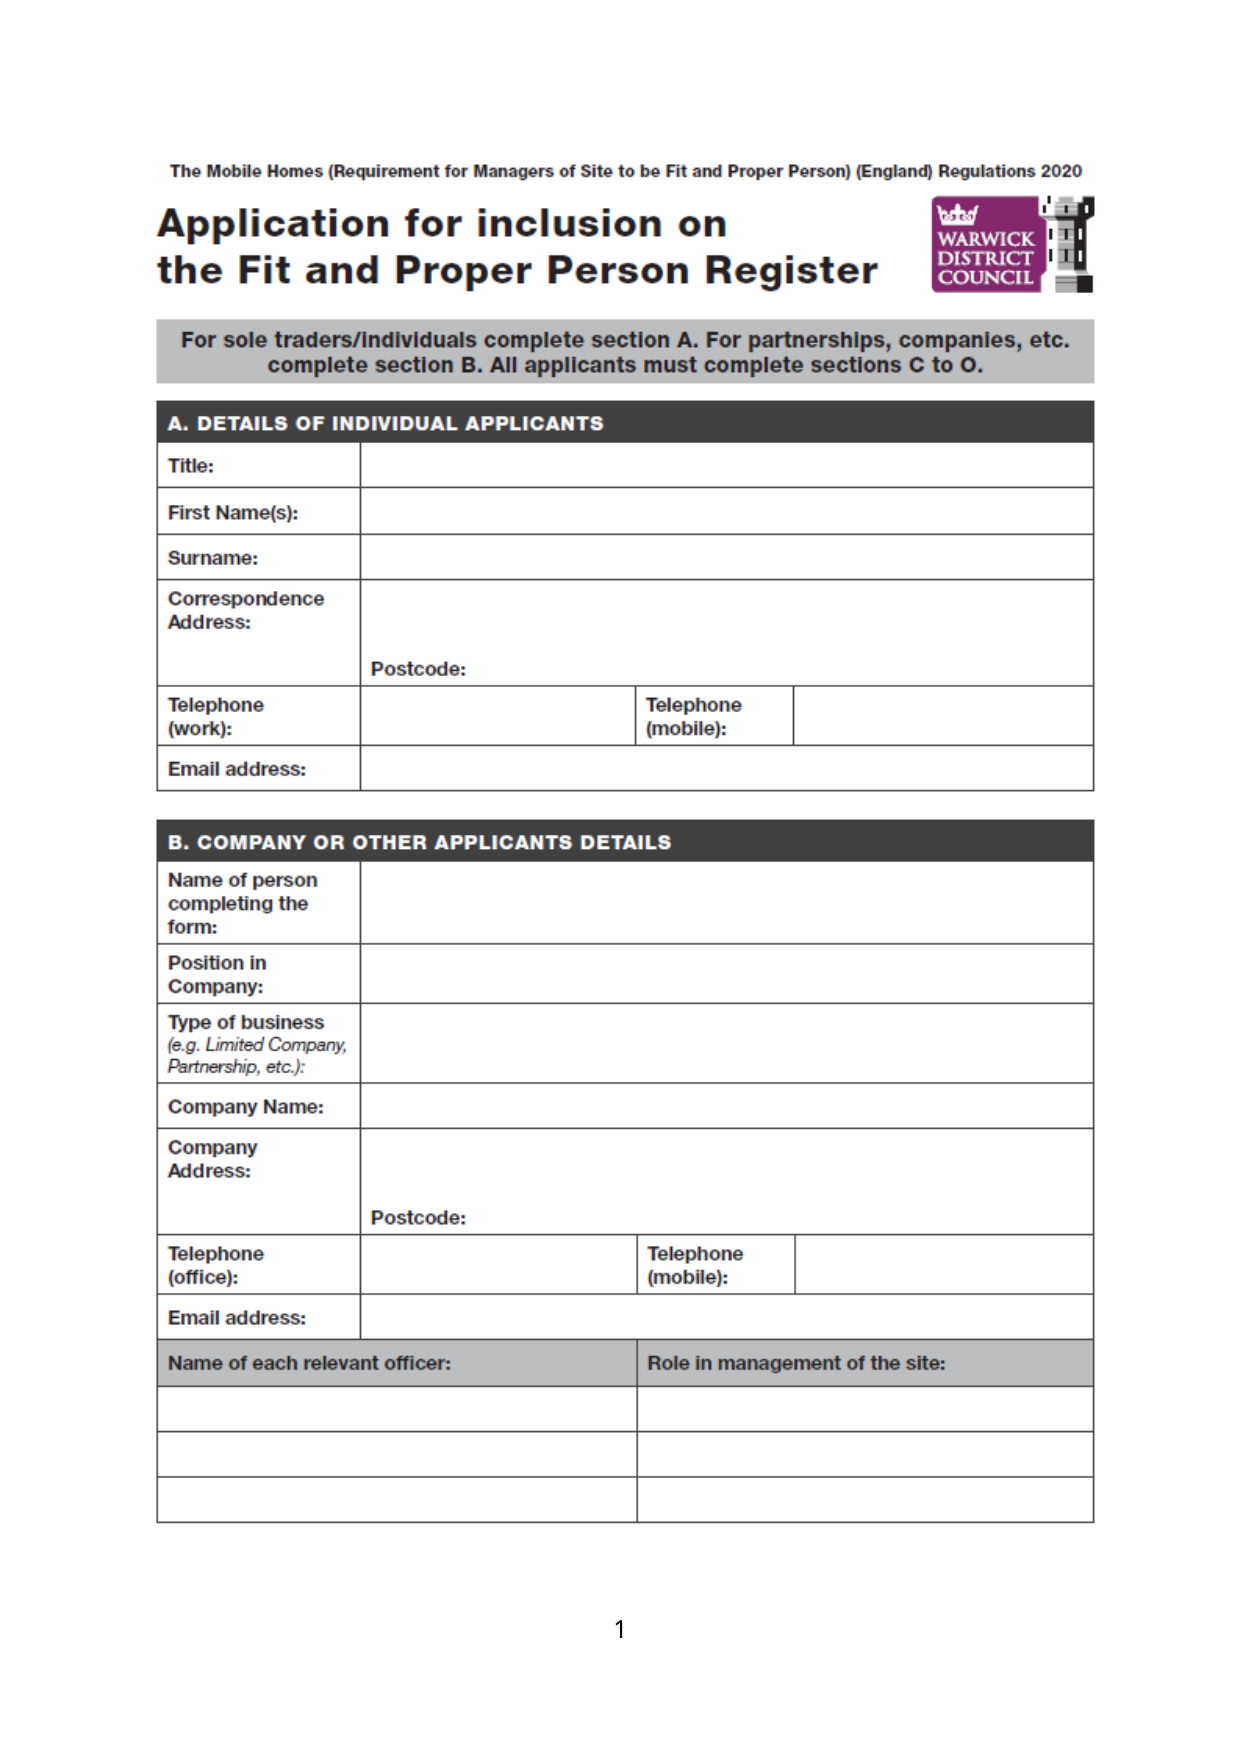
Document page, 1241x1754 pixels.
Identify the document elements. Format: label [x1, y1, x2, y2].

picture [127, 157, 1126, 1539]
